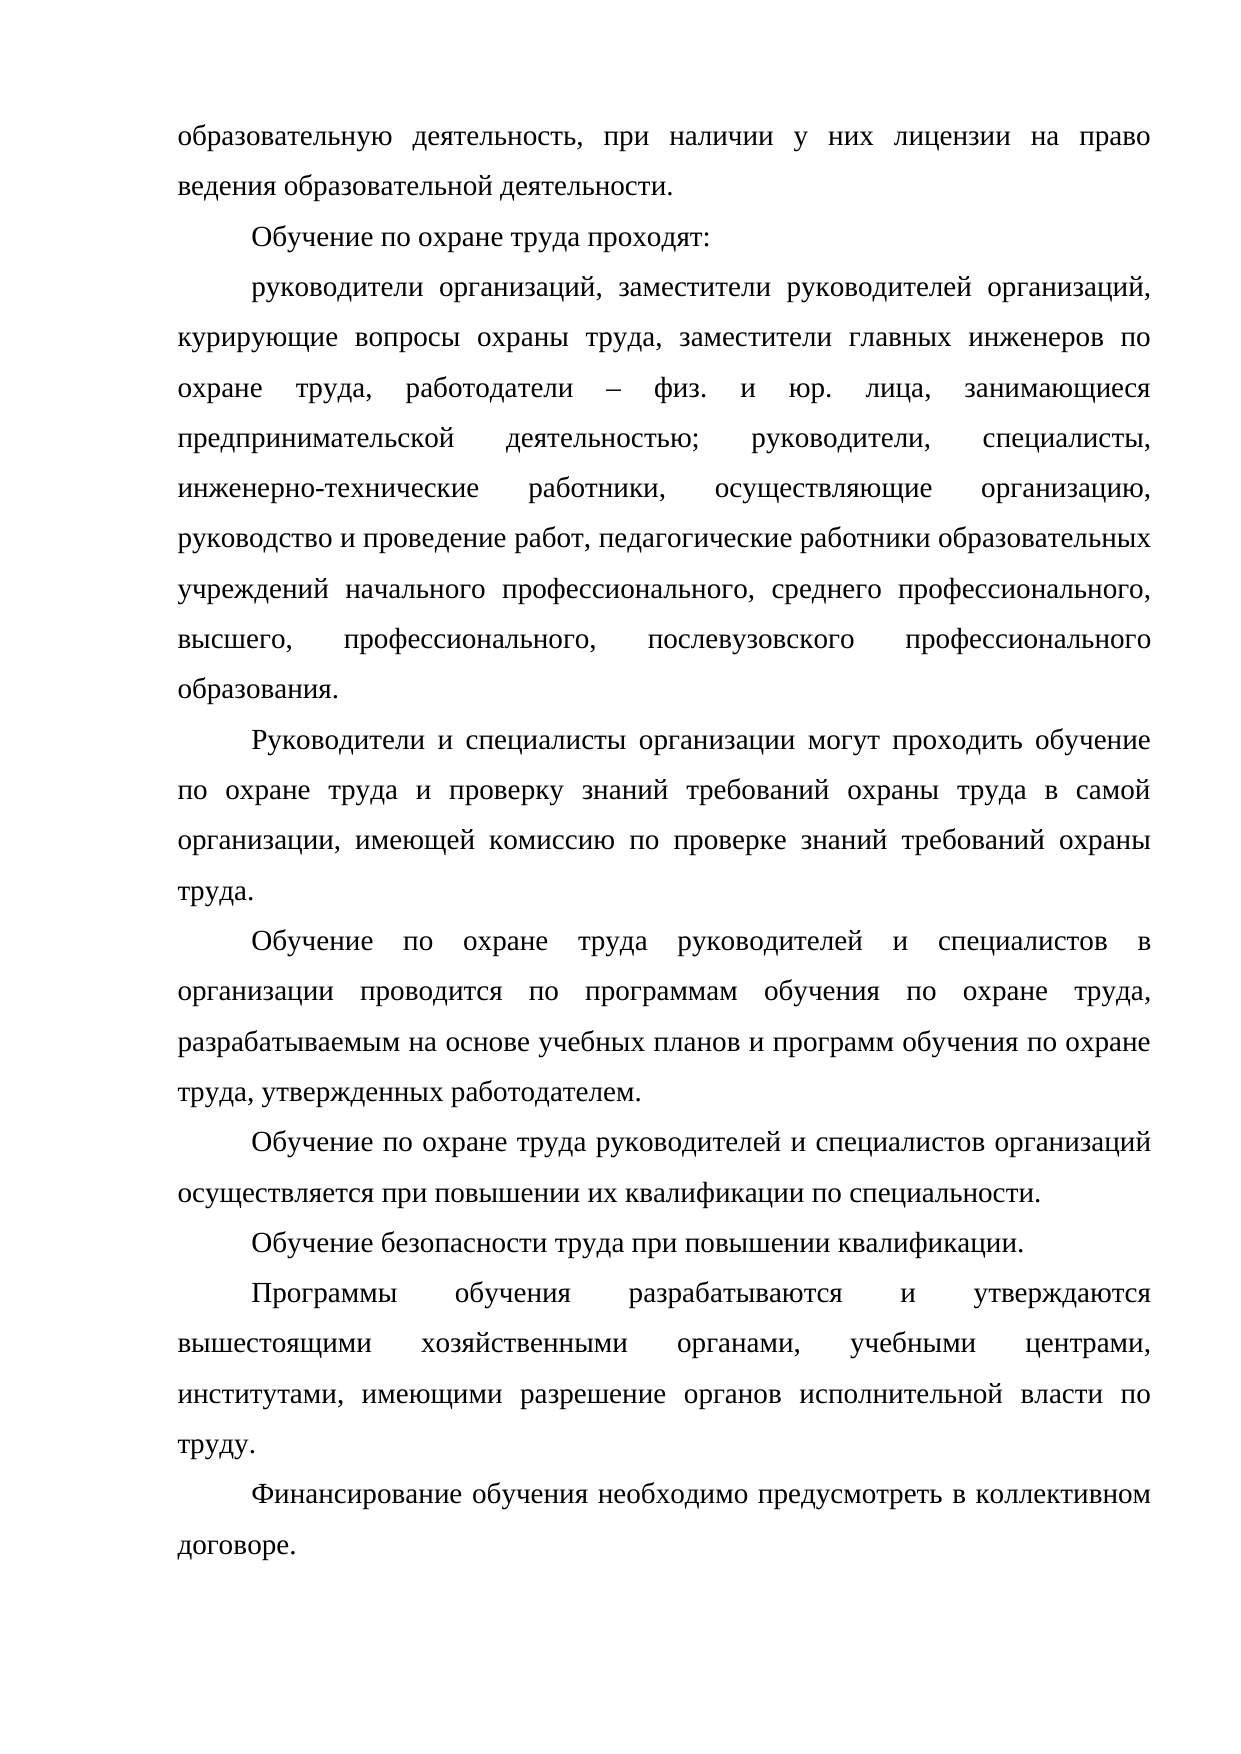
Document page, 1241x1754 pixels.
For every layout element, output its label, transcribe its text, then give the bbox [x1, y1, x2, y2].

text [177, 118, 1152, 202]
text Обучение по охране труда руководителей и специалистов организаций осуществляется при повышении их квалификации по специальности. [177, 1124, 1152, 1208]
text Программы обучения разрабатываются и утверждаются вышестоящими хозяйственными органами, учебными центрами, институтами, имеющими разрешение органов исполнительной власти по труду. [177, 1275, 1152, 1460]
text Руководители и специалисты организации могут проходить обучение по охране труда и проверку знаний требований охраны труда в самой организации, имеющей комиссию по проверке знаний требований охраны труда. [177, 722, 1152, 906]
text Финансирование обучения необходимо предусмотреть в коллективном договоре. [177, 1477, 1152, 1560]
text Обучение по охране труда руководителей и специалистов в организации проводится по программам обучения по охране труда, разрабатываемым на основе учебных планов и программ обучения по охране труда, утвержденных работодателем. [177, 923, 1152, 1108]
text Обучение безопасности труда при повышении квалификации. [177, 1225, 1152, 1258]
text руководители организаций, заместители руководителей организаций, курирующие вопросы охраны труда, заместители главных инженеров по охране труда, работодатели – физ. и юр. лица, занимающиеся предпринимательской деятельностью; руководители, специалисты, инженерно-технические работники, осуществляющие организацию, руководство и проведение работ, педагогические работники образовательных учреждений начального профессионального, среднего профессионального, высшего, профессионального, послевузовского профессионального образования. [177, 269, 1152, 705]
text Обучение по охране труда проходят: [177, 219, 1152, 252]
